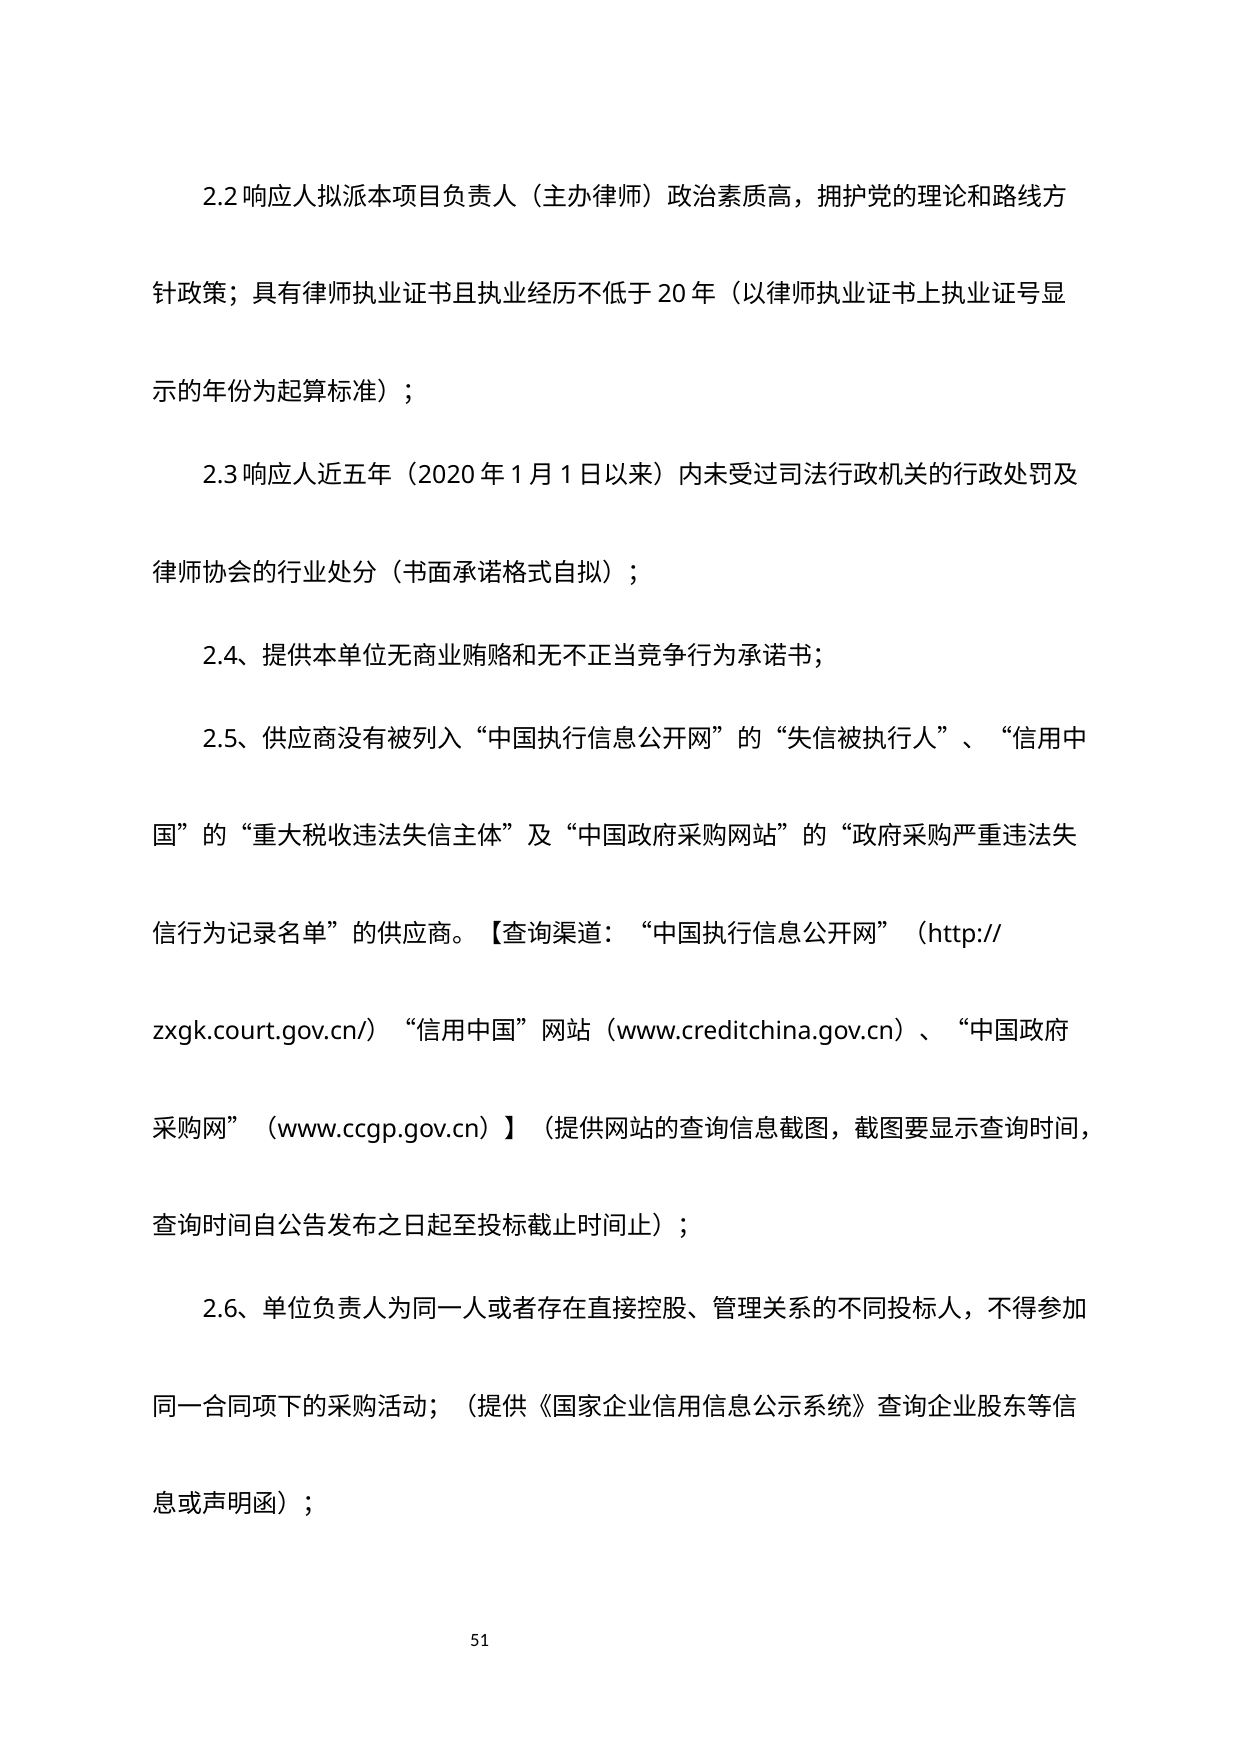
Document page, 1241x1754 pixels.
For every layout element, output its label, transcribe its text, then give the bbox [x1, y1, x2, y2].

text 2.4、提供本单位无商业贿赂和无不正当竞争行为承诺书； [152, 621, 1088, 686]
text 2.6、单位负责人为同一人或者存在直接控股、管理关系的不同投标人，不得参加同一合同项下的采购活动；（提供《国家企业信用信息公示系统》查询企业股东等信息或声明函）； [152, 1274, 1088, 1534]
text 2.5、供应商没有被列入“中国执行信息公开网”的“失信被执行人”、“信用中国”的“重大税收违法失信主体”及“中国政府采购网站”的“政府采购严重违法失信行为记录名单”的供应商。【查询渠道：“中国执行信息公开网”（http://zxgk.court.gov.cn/）“信用中国”网站（www.creditchina.gov.cn）、“中国政府采购网”（www.ccgp.gov.cn）】（提供网站的查询信息截图，截图要显示查询时间，查询时间自公告发布之日起至投标截止时间止）； [152, 704, 1088, 1256]
text 2.3响应人近五年（2020年1月1日以来）内未受过司法行政机关的行政处罚及律师协会的行业处分（书面承诺格式自拟）； [152, 440, 1088, 603]
text 2.2响应人拟派本项目负责人（主办律师）政治素质高，拥护党的理论和路线方针政策；具有律师执业证书且执业经历不低于20年（以律师执业证书上执业证号显示的年份为起算标准）； [152, 162, 1088, 422]
